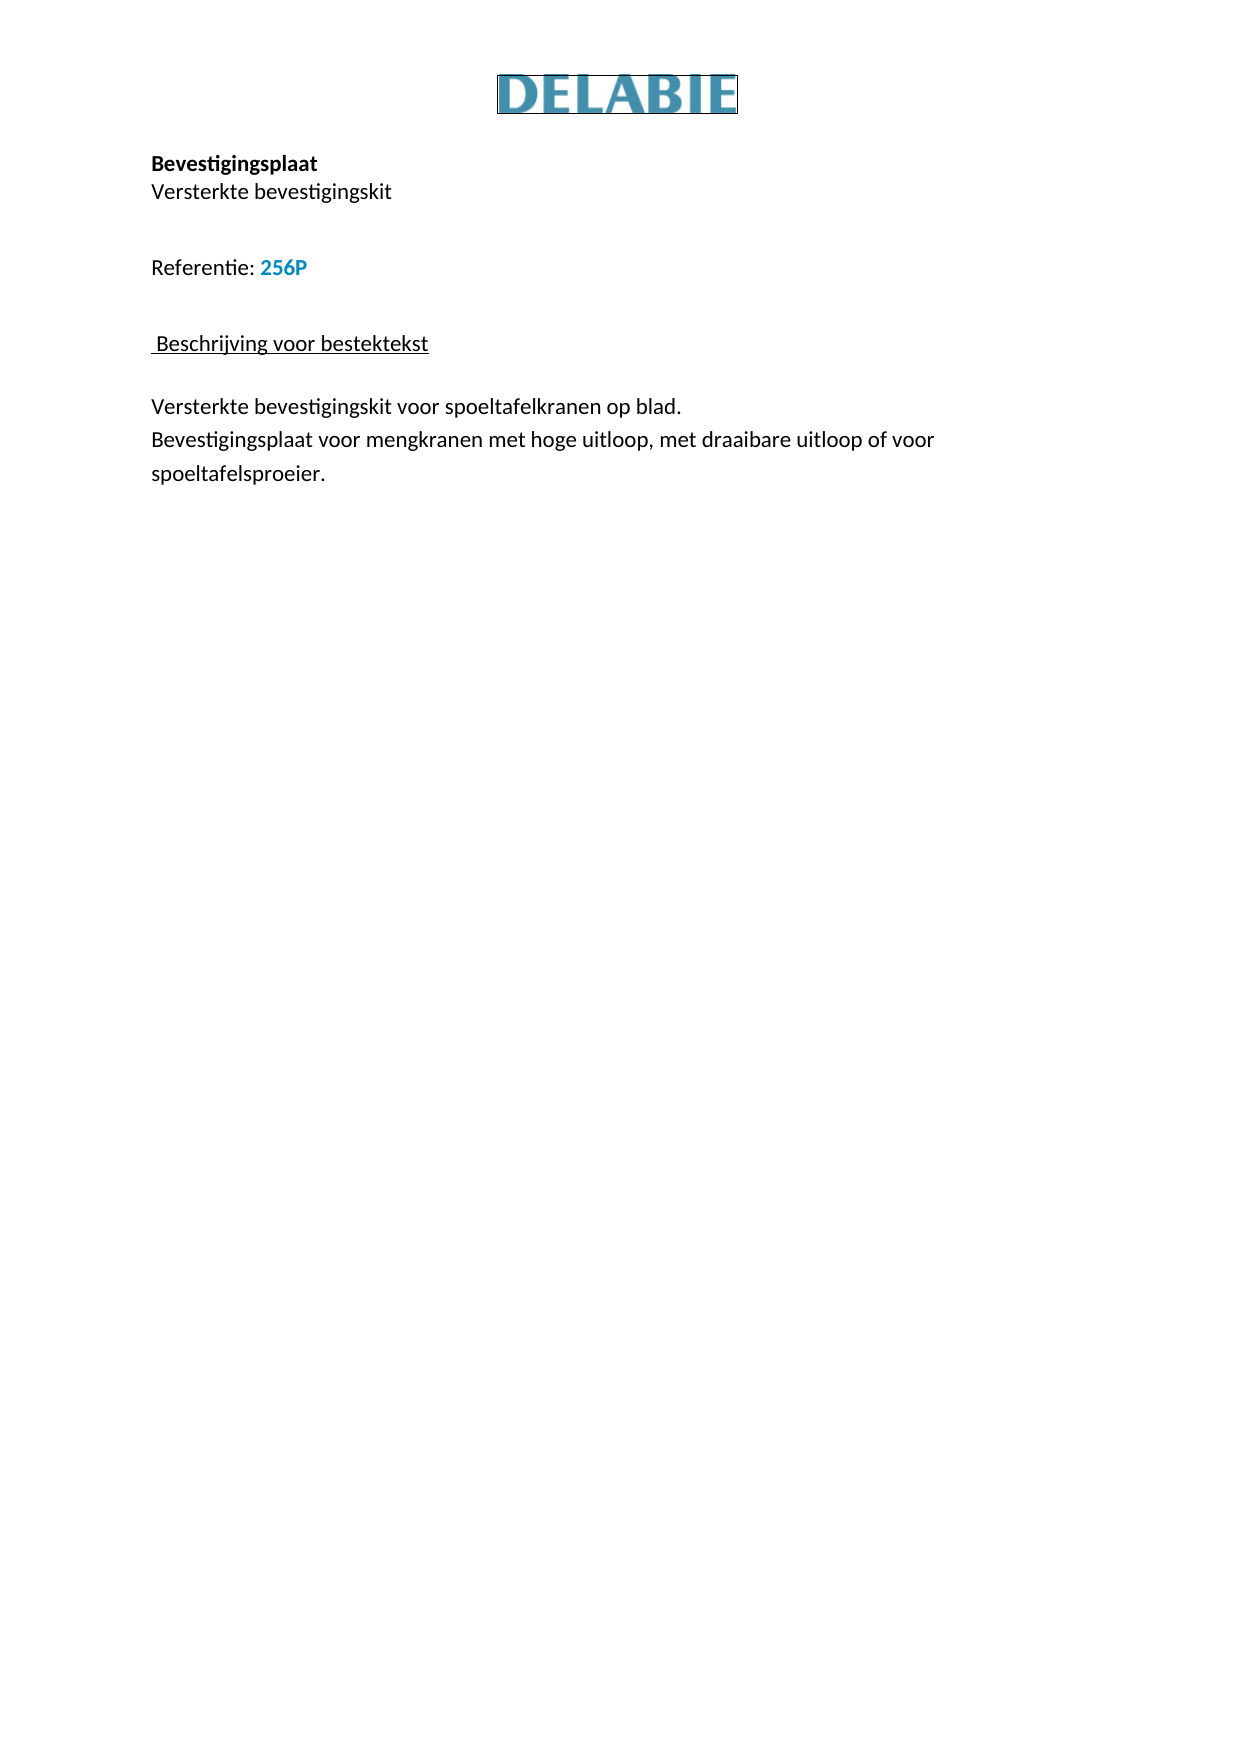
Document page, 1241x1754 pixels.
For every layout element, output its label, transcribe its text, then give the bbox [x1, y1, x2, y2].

text Bevestigingsplaat voor mengkranen met hoge uitloop, met draaibare uitloop of voor spoeltafelsproeier. [151, 426, 1084, 487]
text Referentie: 256P [151, 253, 1084, 281]
text Versterkte bevestigingskit [151, 177, 1084, 205]
text Bevestigingsplaat [151, 149, 1084, 177]
text Versterkte bevestigingskit voor spoeltafelkranen op blad. [151, 392, 1084, 420]
text Beschrijving voor bestektekst [151, 329, 1084, 357]
picture [498, 76, 737, 113]
